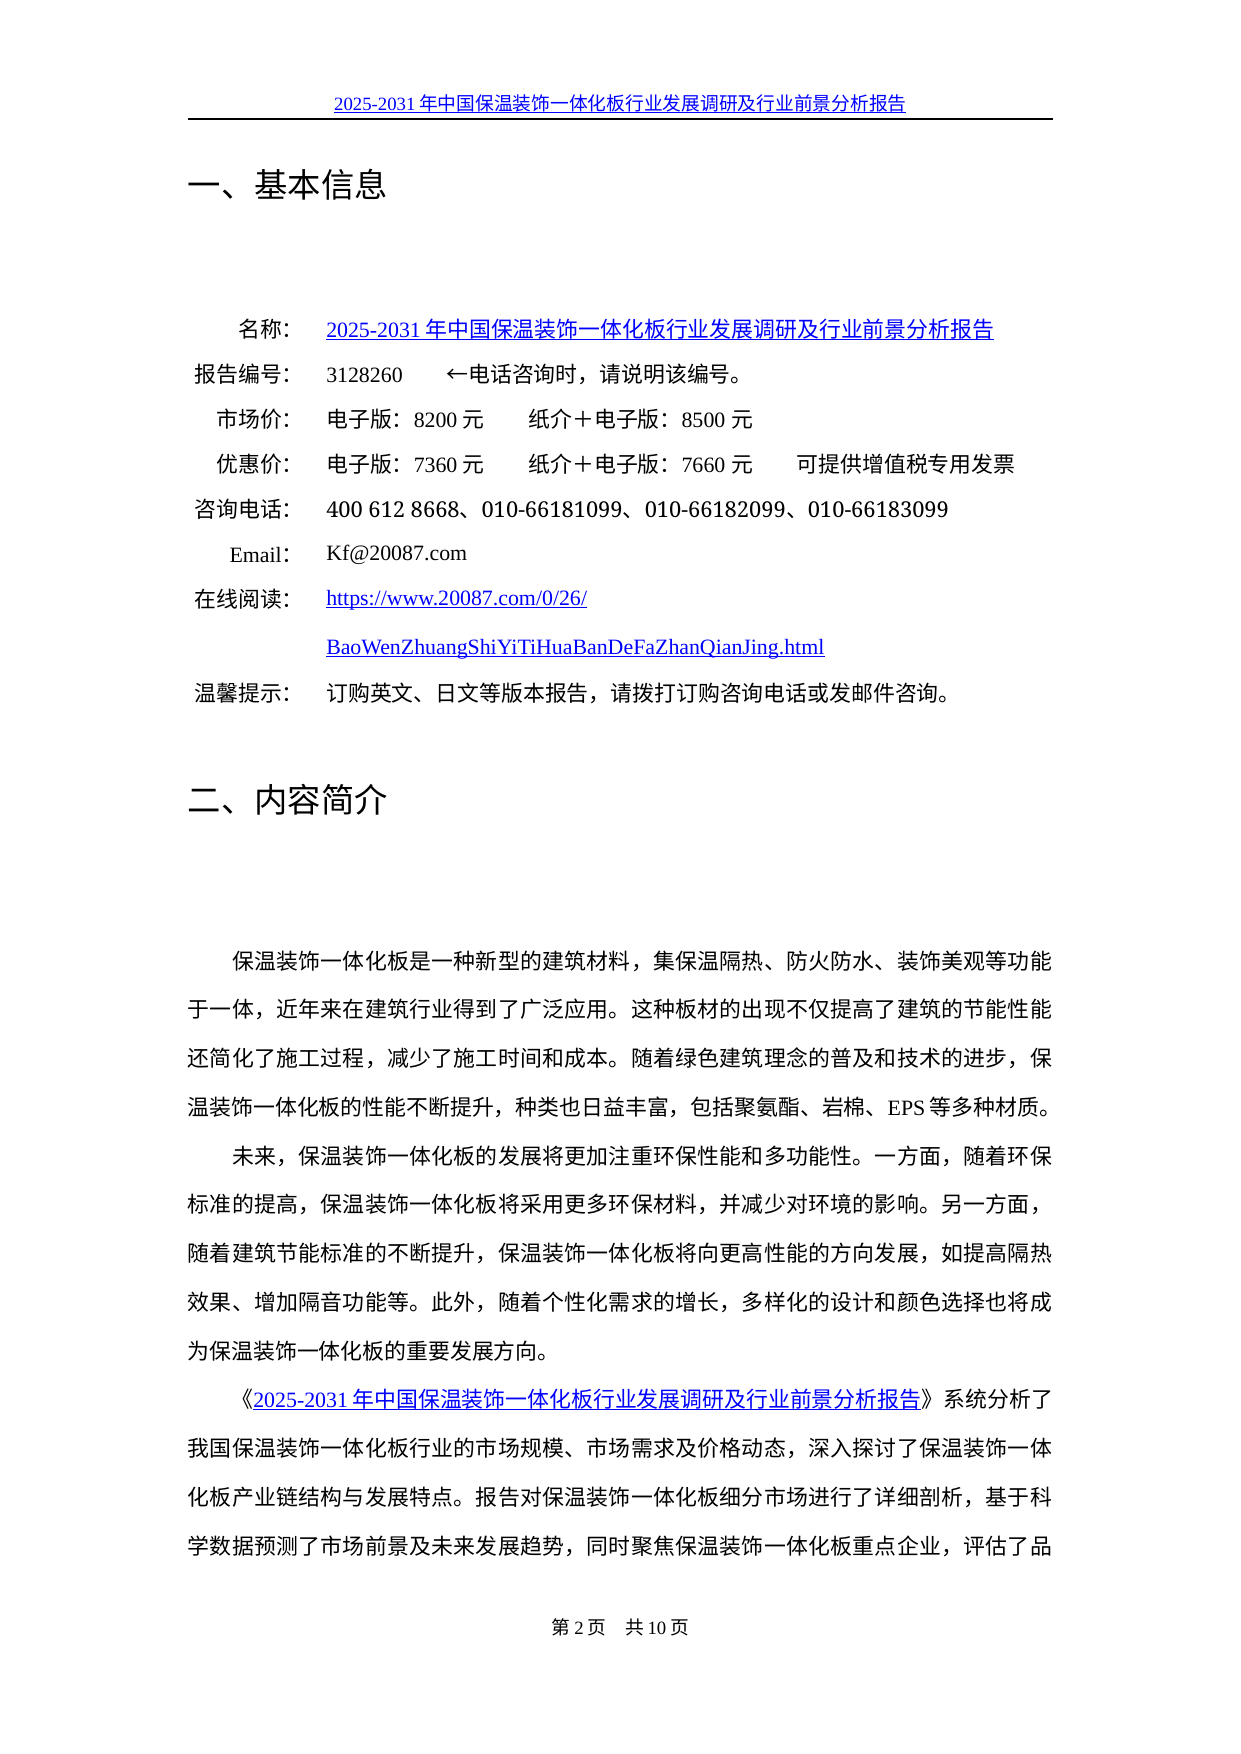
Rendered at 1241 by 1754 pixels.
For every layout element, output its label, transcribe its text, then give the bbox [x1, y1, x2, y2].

table_cell 在线阅读： [167, 582, 315, 675]
title 二、内容简介 [187, 766, 1053, 831]
table_header 2025-2031年中国保温装饰一体化板行业发展调研及行业前景分析报告 [315, 312, 1073, 357]
table_cell Email： [167, 537, 315, 582]
title 一、基本信息 [187, 150, 1053, 215]
table_cell 市场价： [167, 402, 315, 447]
table_cell 优惠价： [167, 447, 315, 492]
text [187, 943, 1053, 1561]
table_cell 温馨提示： [167, 675, 315, 720]
table_cell 咨询电话： [167, 492, 315, 537]
table_cell 订购英文、日文等版本报告，请拨打订购咨询电话或发邮件咨询。 [315, 675, 1073, 720]
table_cell 400 612 8668、010-66181099、010-66182099、010-66183099 [315, 492, 1073, 537]
table_cell 电子版：7360 元 纸介＋电子版：7660 元 可提供增值税专用发票 [315, 447, 1073, 492]
table_cell 报告编号： [167, 357, 315, 402]
table_cell Kf@20087.com [315, 537, 1073, 582]
table_cell [315, 582, 1073, 675]
table_cell 电子版：8200 元 纸介＋电子版：8500 元 [315, 402, 1073, 447]
table_header 名称： [167, 312, 315, 357]
table_cell 3128260 ←电话咨询时，请说明该编号。 [315, 357, 1073, 402]
